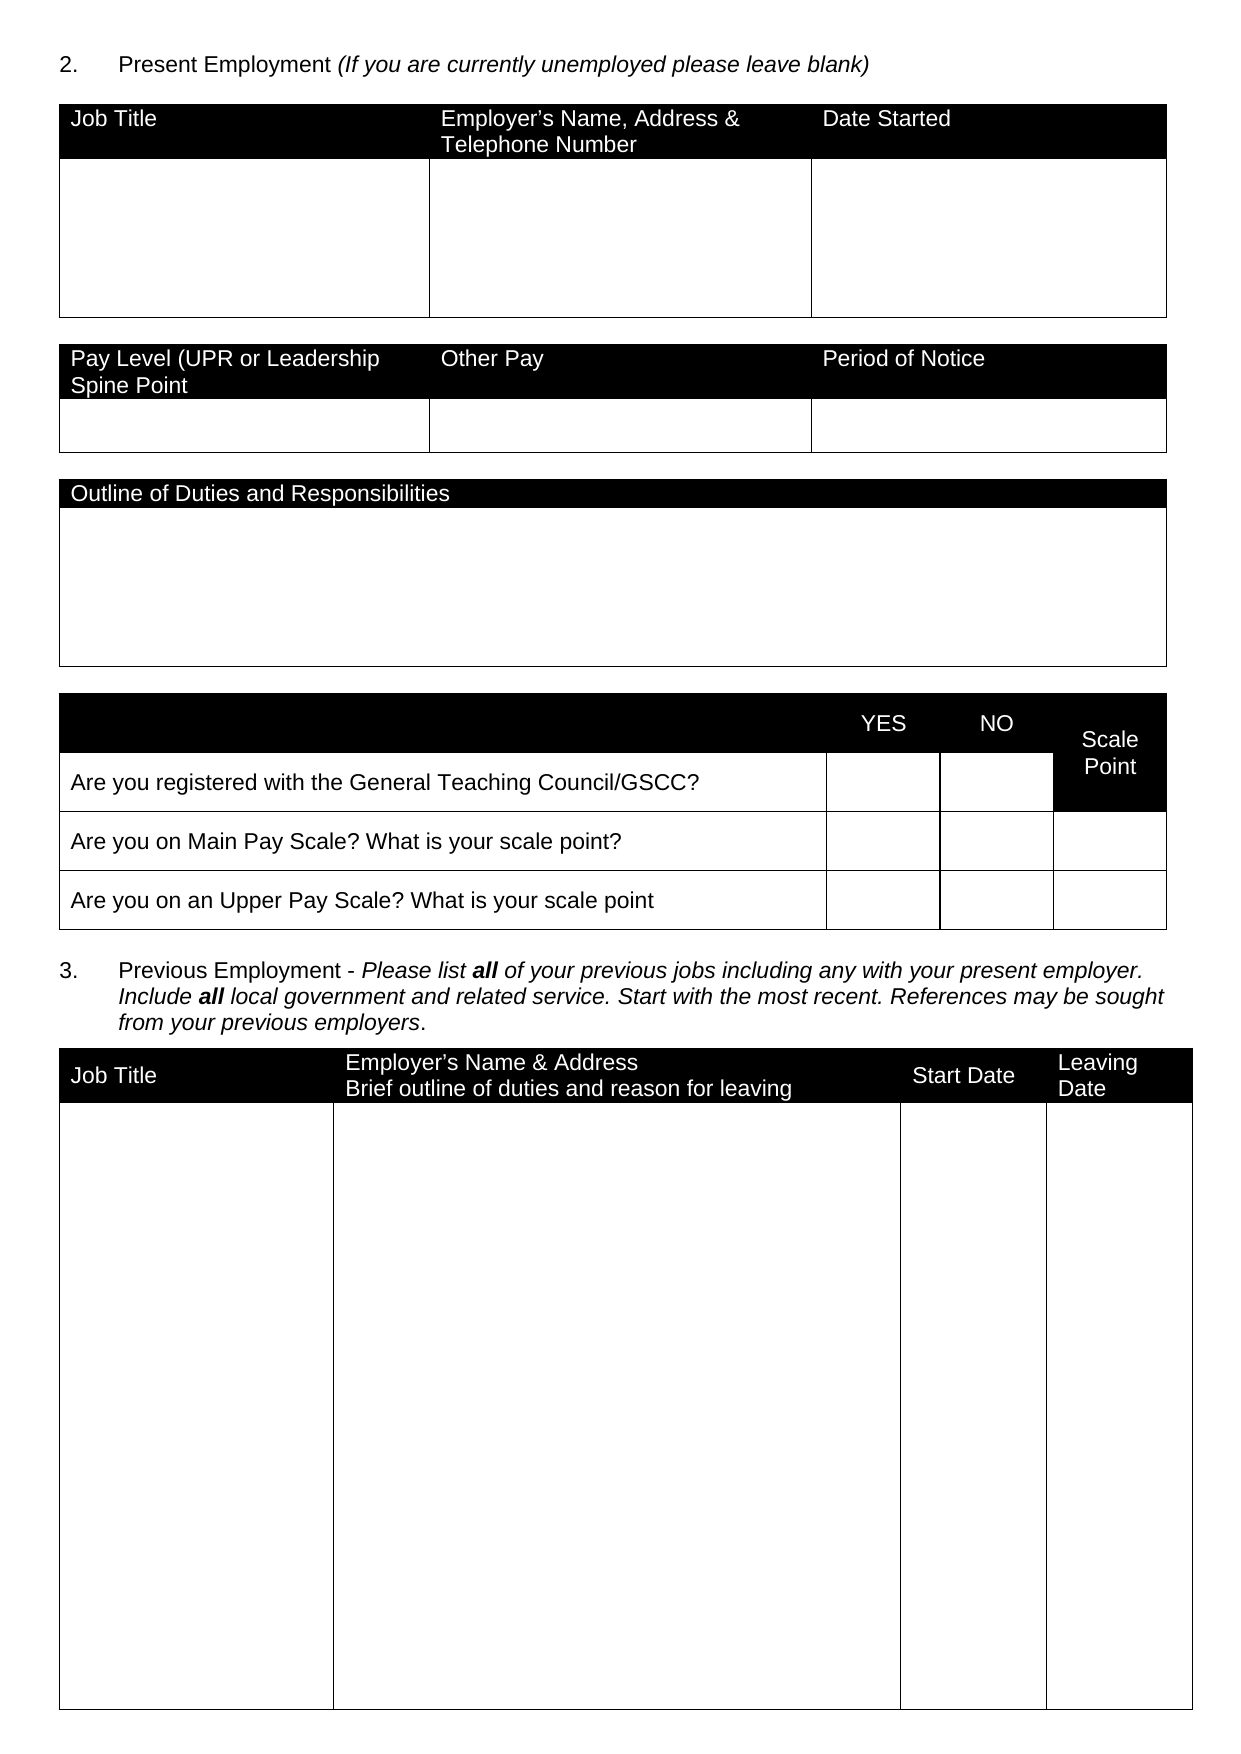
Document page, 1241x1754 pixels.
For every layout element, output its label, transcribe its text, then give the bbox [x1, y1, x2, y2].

table_cell Are you registered with the General Teaching Council/GSCC? [60, 753, 826, 811]
table_cell [901, 1103, 1046, 1709]
table_header Period of Notice [812, 345, 1166, 398]
table_cell [812, 159, 1166, 317]
table_cell [812, 399, 1166, 452]
table_cell [60, 508, 1166, 666]
table_cell [430, 159, 811, 317]
table_header Outline of Duties and Responsibilities [60, 480, 1166, 506]
table_cell Are you on Main Pay Scale? What is your scale point? [60, 812, 826, 870]
table_header Date Started [812, 105, 1166, 158]
table_header NO [941, 694, 1053, 752]
table_header Start Date [901, 1049, 1046, 1101]
table_header Employer’s Name & Address Brief outline of duties and reason for leaving [334, 1049, 900, 1101]
table_header Job Title [60, 1049, 333, 1101]
table_cell [827, 753, 939, 811]
table_cell [1047, 1103, 1192, 1709]
table_cell [941, 871, 1053, 929]
table_cell [827, 871, 939, 929]
table_header Employer’s Name, Address & Telephone Number [430, 105, 811, 158]
list Previous Employment - Please list all of your previous jobs including any with your present employer. Include all local government and related service. Start with the most recent. References may be sought from your previous employers. [59, 957, 1181, 1036]
table_cell [941, 812, 1053, 870]
table_cell [827, 812, 939, 870]
table_header Pay Level (UPR or Leadership Spine Point [60, 345, 429, 398]
table_cell [941, 753, 1053, 811]
table_cell [430, 399, 811, 452]
table_header Leaving Date [1047, 1049, 1192, 1101]
table_cell [1054, 812, 1166, 870]
table_cell [60, 1103, 333, 1709]
table_cell Are you on an Upper Pay Scale? What is your scale point [60, 871, 826, 929]
list Present Employment (If you are currently unemployed please leave blank) [59, 51, 1181, 77]
table_header [60, 694, 826, 752]
table_cell [60, 399, 429, 452]
table_header Scale Point [1054, 694, 1166, 811]
table_header Job Title [60, 105, 429, 158]
table_header YES [827, 694, 939, 752]
table_header Other Pay [430, 345, 811, 398]
table_cell [1054, 871, 1166, 929]
table_cell [60, 159, 429, 317]
table_cell [334, 1103, 900, 1709]
